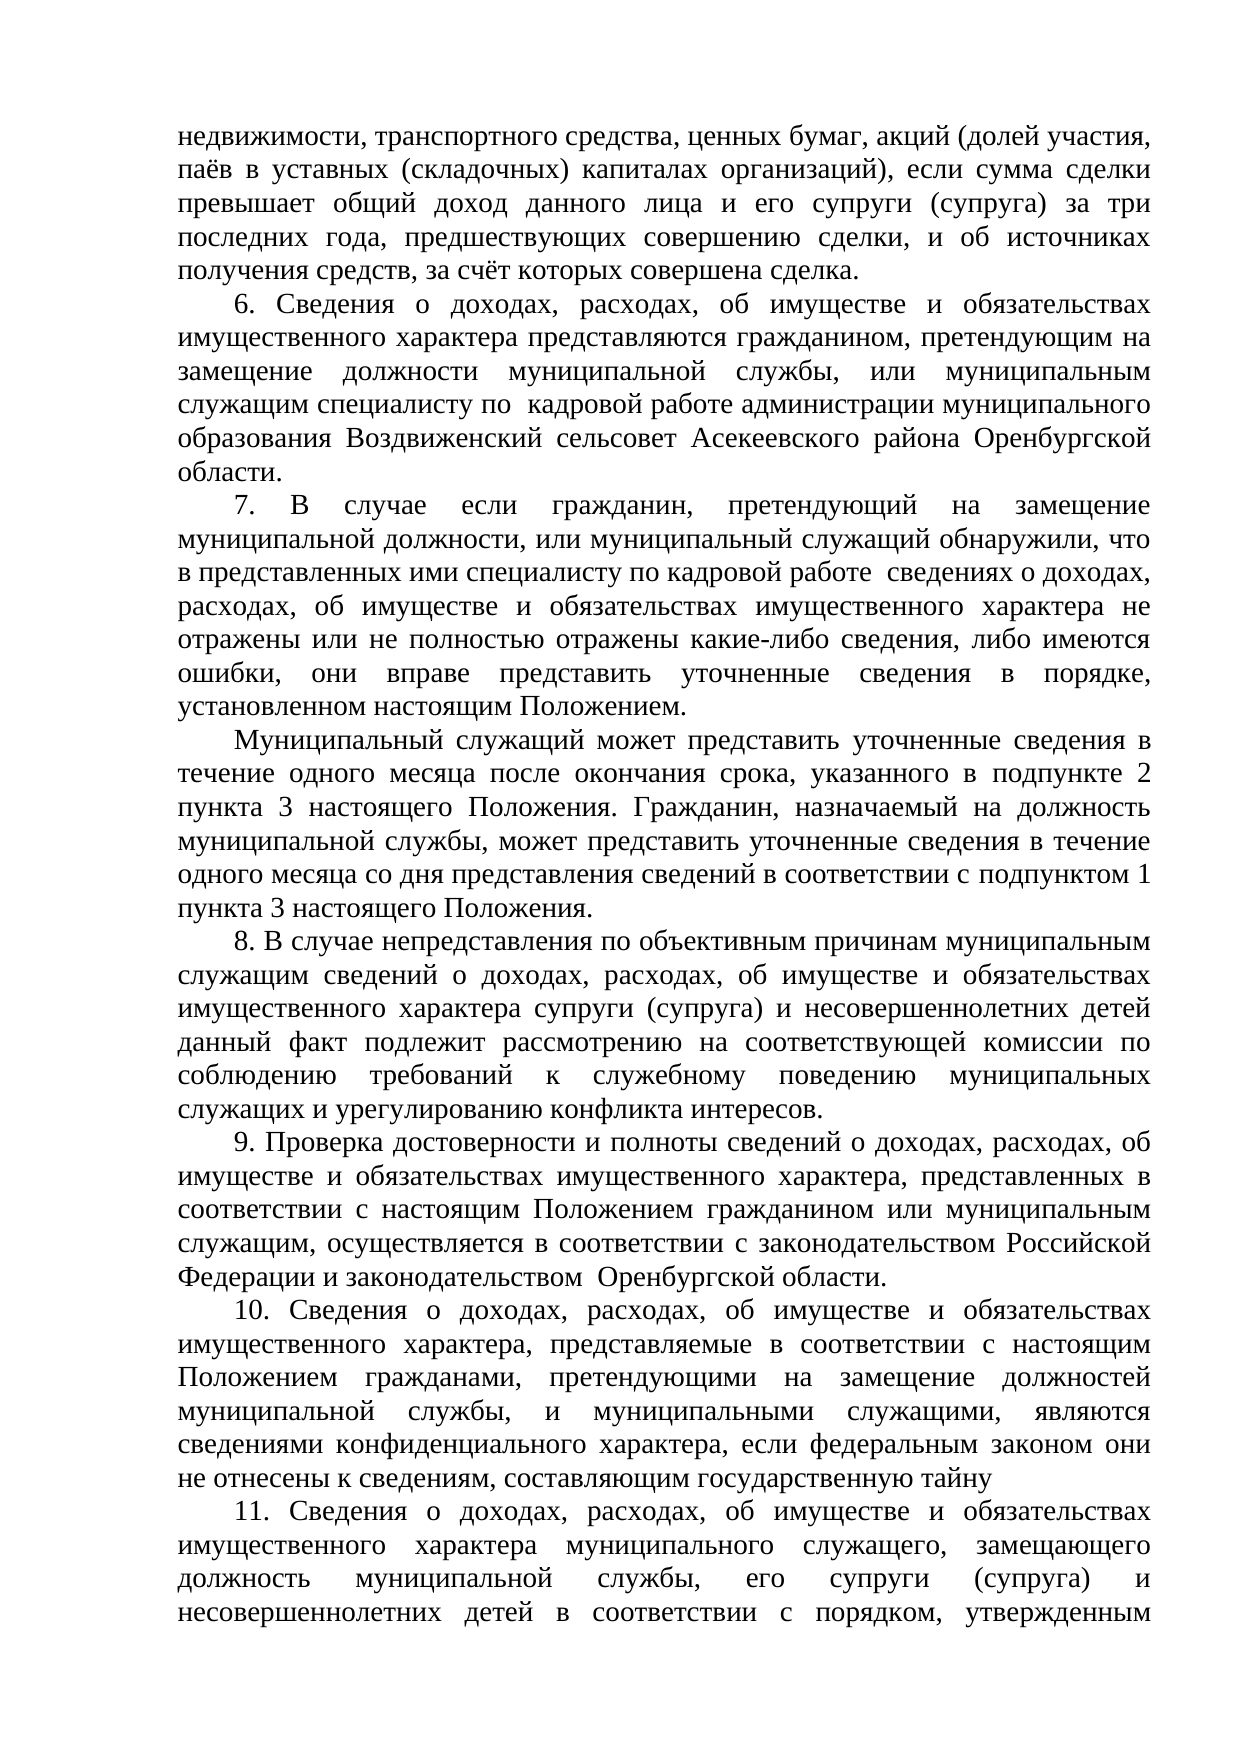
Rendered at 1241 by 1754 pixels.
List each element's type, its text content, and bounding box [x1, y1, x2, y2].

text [177, 118, 1152, 286]
text 10. Сведения о доходах, расходах, об имуществе и обязательствах имущественного характера, представляемые в соответствии с настоящим Положением гражданами, претендующими на замещение должностей муниципальной службы, и муниципальными служащими, являются сведениями конфиденциального характера, если федеральным законом они не отнесены к сведениям, составляющим государственную тайну [177, 1292, 1152, 1493]
text 8. В случае непредставления по объективным причинам муниципальным служащим сведений о доходах, расходах, об имуществе и обязательствах имущественного характера супруги (супруга) и несовершеннолетних детей данный факт подлежит рассмотрению на соответствующей комиссии по соблюдению требований к служебному поведению муниципальных служащих и урегулированию конфликта интересов. [177, 923, 1152, 1124]
text 6. Сведения о доходах, расходах, об имуществе и обязательствах имущественного характера представляются гражданином, претендующим на замещение должности муниципальной службы, или муниципальным служащим специалисту по кадровой работе администрации муниципального образования Воздвиженский сельсовет Асекеевского района Оренбургской области. [177, 286, 1152, 487]
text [177, 1493, 1152, 1628]
text 7. В случае если гражданин, претендующий на замещение муниципальной должности, или муниципальный служащий обнаружили, что в представленных ими специалисту по кадровой работе сведениях о доходах, расходах, об имуществе и обязательствах имущественного характера не отражены или не полностью отражены какие-либо сведения, либо имеются ошибки, они вправе представить уточненные сведения в порядке, установленном настоящим Положением. [177, 487, 1152, 722]
text Муниципальный служащий может представить уточненные сведения в течение одного месяца после окончания срока, указанного в подпункте 2 пункта 3 настоящего Положения. Гражданин, назначаемый на должность муниципальной службы, может представить уточненные сведения в течение одного месяца со дня представления сведений в соответствии с подпунктом 1 пункта 3 настоящего Положения. [177, 722, 1152, 923]
text 9. Проверка достоверности и полноты сведений о доходах, расходах, об имуществе и обязательствах имущественного характера, представленных в соответствии с настоящим Положением гражданином или муниципальным служащим, осуществляется в соответствии с законодательством Российской Федерации и законодательством Оренбургской области. [177, 1124, 1152, 1292]
